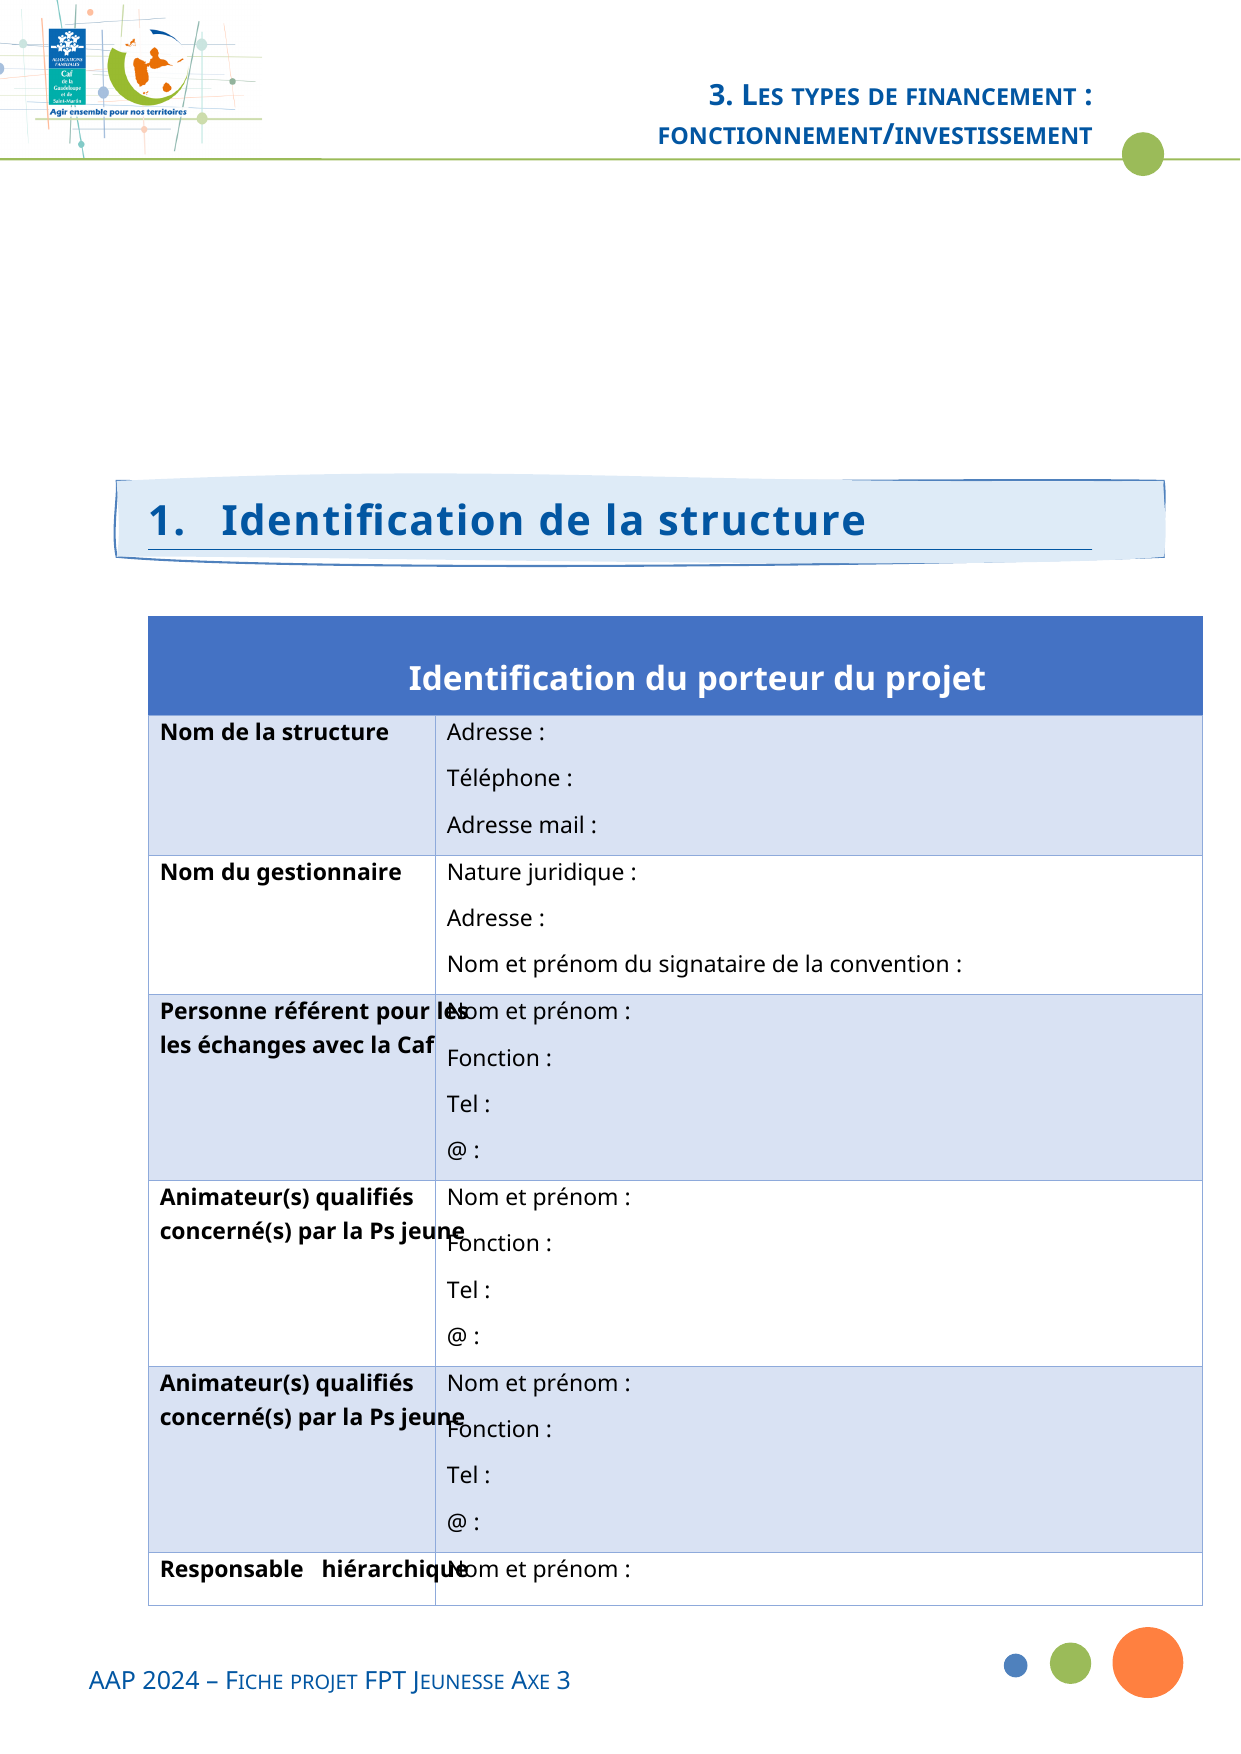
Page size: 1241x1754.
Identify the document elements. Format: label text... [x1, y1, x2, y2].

table_cell Nom de la structure [149, 716, 435, 855]
table_cell Nom du gestionnaire [149, 856, 435, 994]
picture [0, 0, 263, 158]
table_cell Animateur(s) qualifiés concerné(s) par la Ps jeune [149, 1367, 435, 1552]
table_cell Nom et prénom : Fonction : Tel : @ : [436, 1181, 1202, 1366]
table_cell Nom et prénom : Fonction : Tel : @ : [436, 995, 1202, 1180]
table_cell Nom et prénom : Fonction : Tel : @ : [436, 1553, 1202, 1605]
table_cell Personne référent pour les les échanges avec la Caf [149, 995, 435, 1180]
table_cell Adresse : Téléphone : Adresse mail : [436, 716, 1202, 855]
table_cell Animateur(s) qualifiés concerné(s) par la Ps jeune [149, 1181, 435, 1366]
table_cell Nom et prénom : Fonction : Tel : @ : [436, 1367, 1202, 1552]
table_header Identification du porteur du projet [149, 618, 1202, 715]
table_cell Nature juridique : Adresse : Nom et prénom du signataire de la convention : [436, 856, 1202, 994]
text Identification de la structure [148, 491, 1092, 549]
table_cell Responsable hiérarchique du /des animateurs concernés [149, 1553, 435, 1605]
